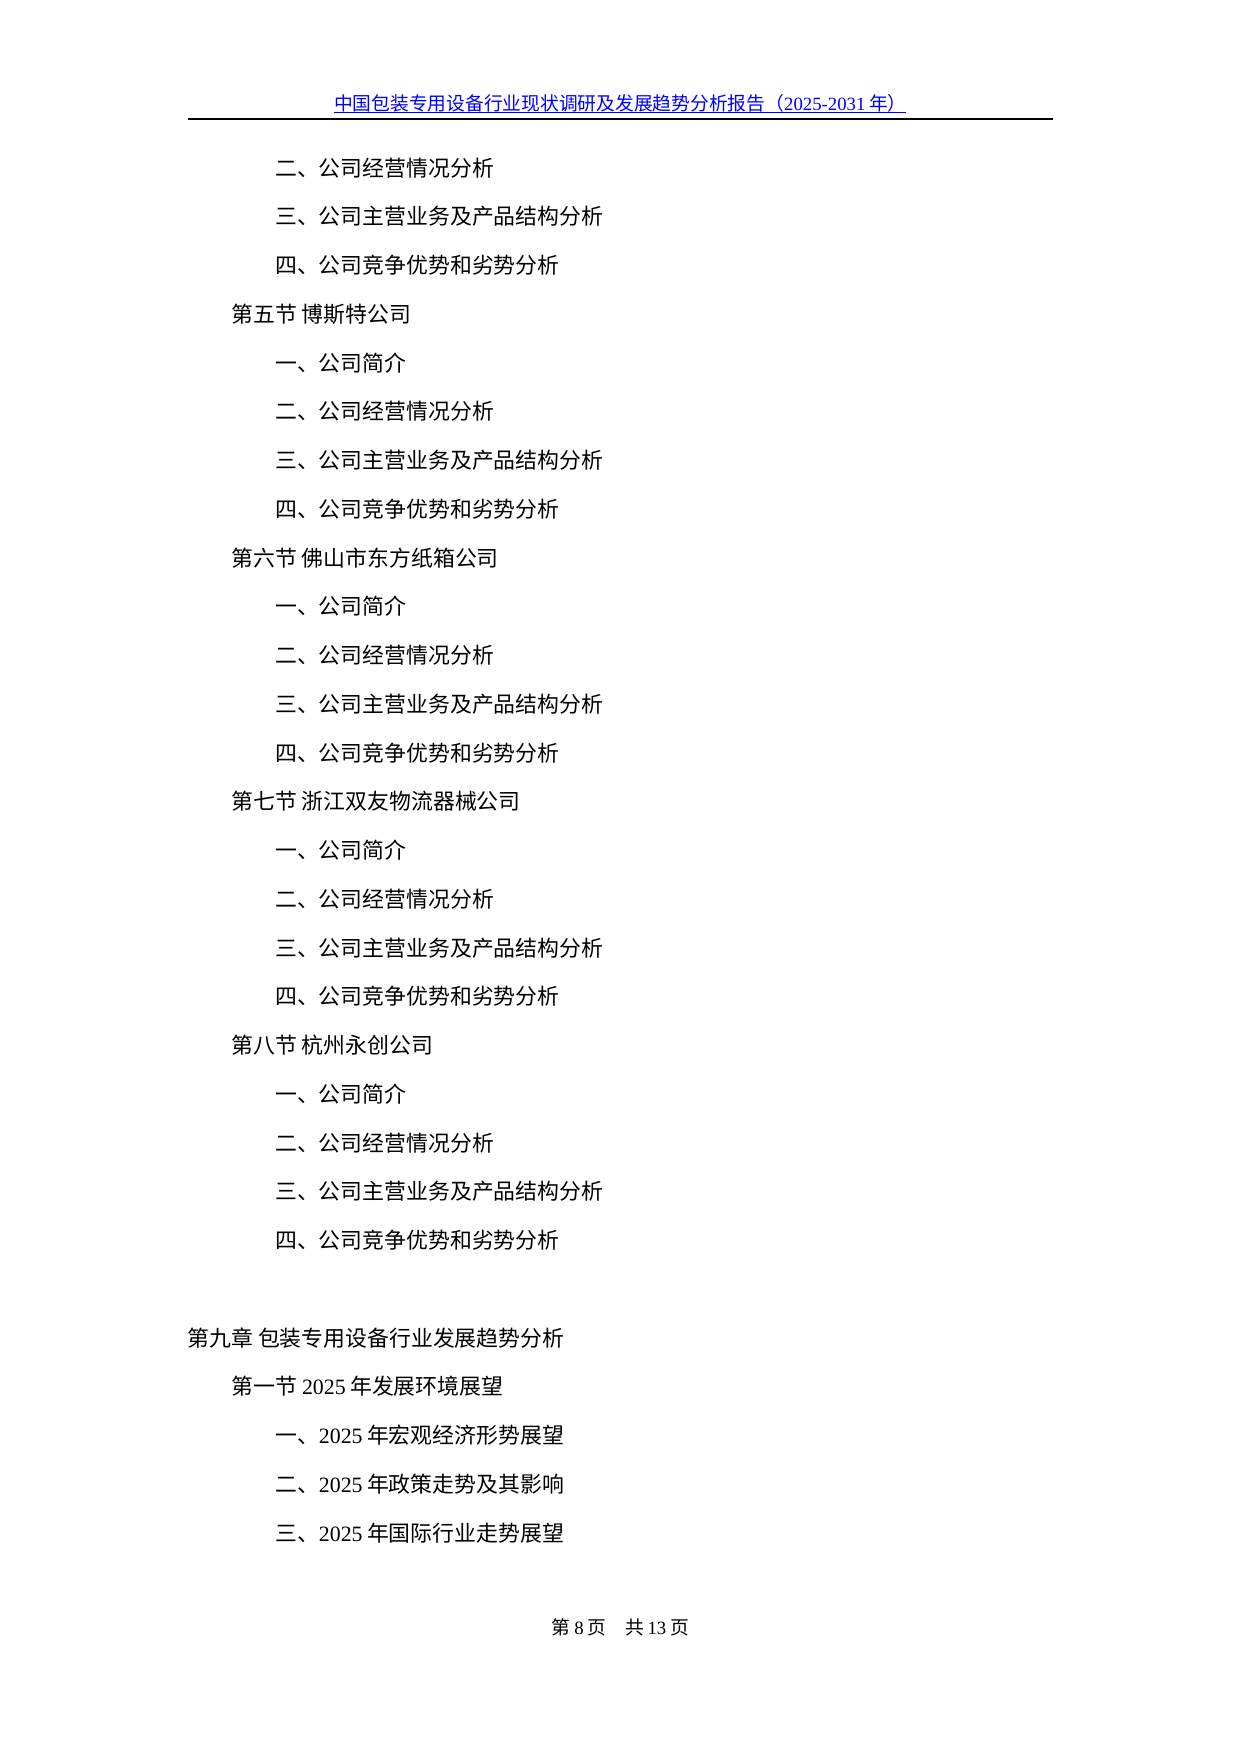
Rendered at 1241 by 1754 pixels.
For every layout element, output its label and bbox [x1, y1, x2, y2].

text [187, 150, 1053, 1548]
